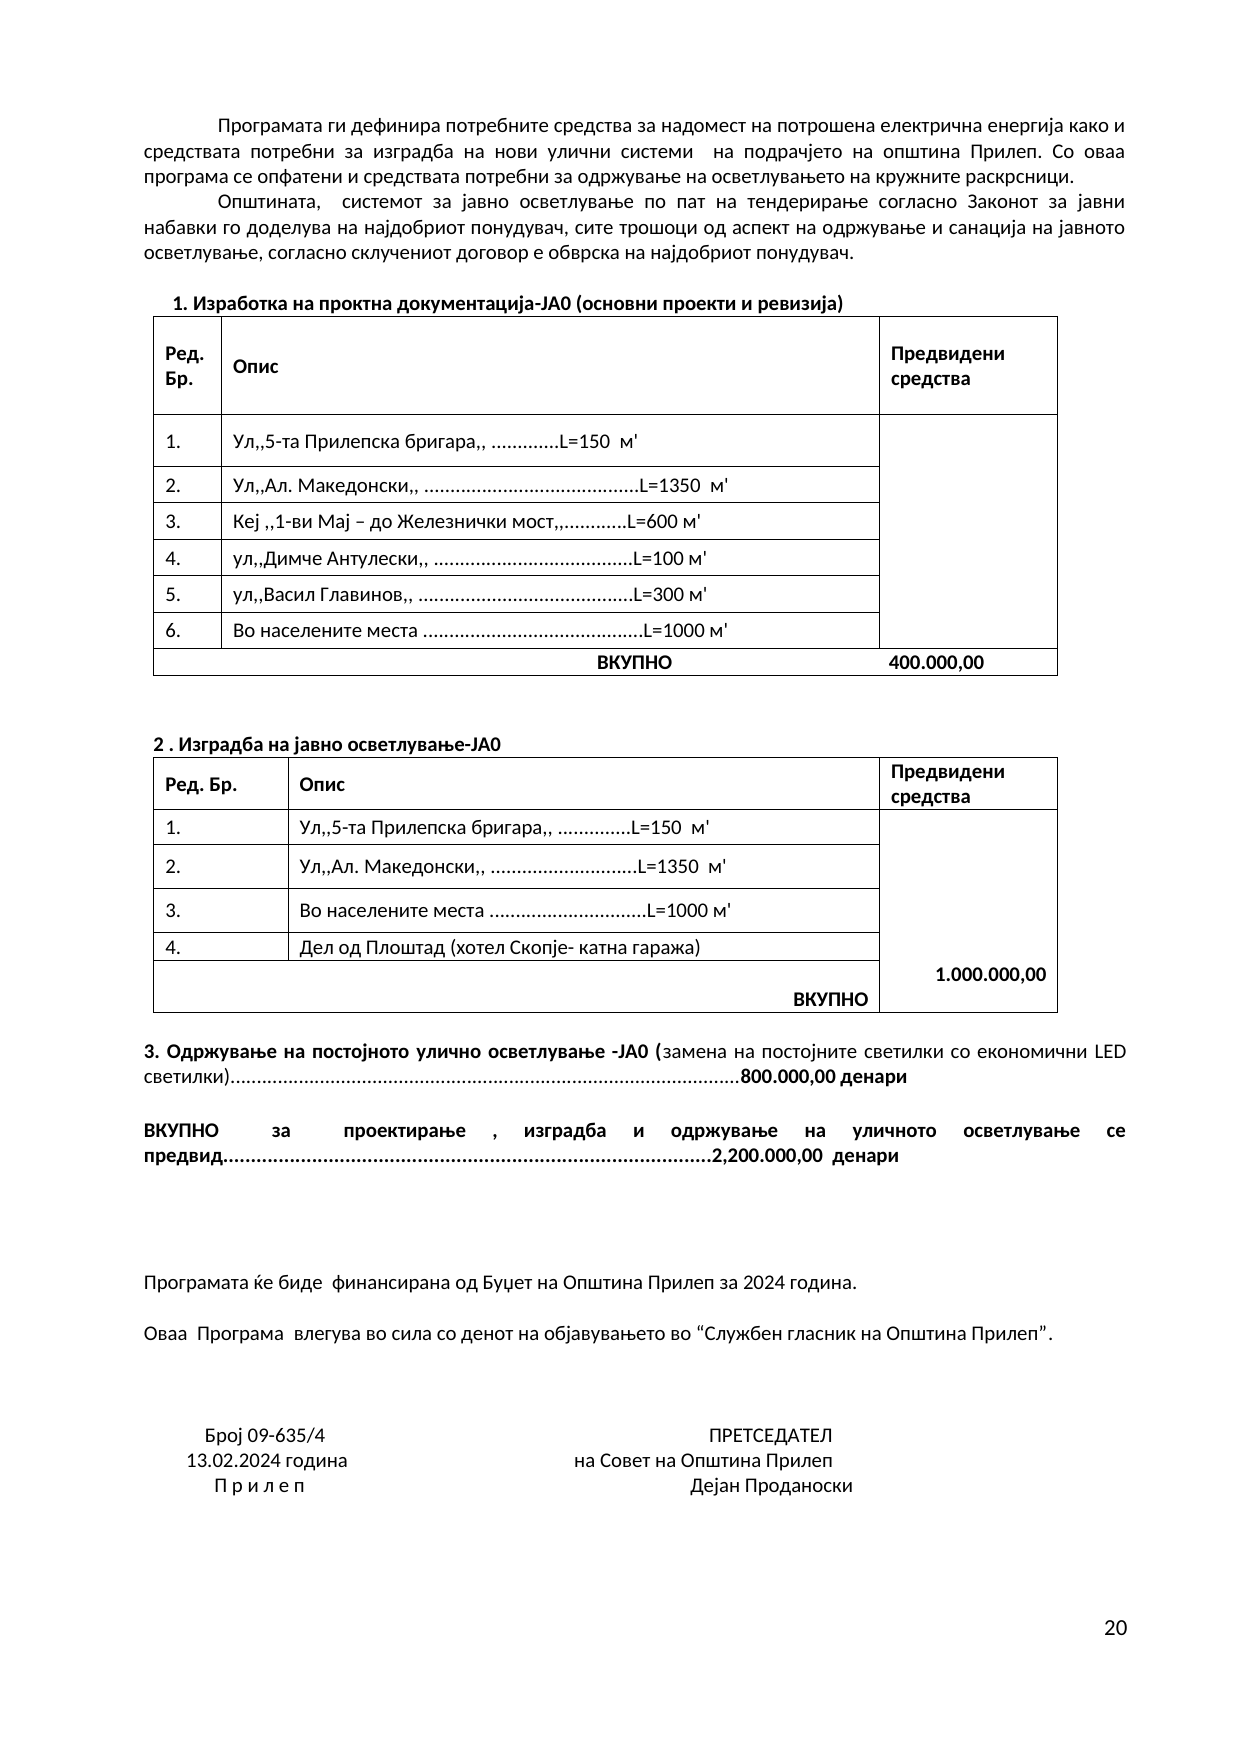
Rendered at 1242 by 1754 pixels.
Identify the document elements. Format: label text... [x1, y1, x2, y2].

table_header Опис [289, 758, 879, 809]
table_cell 2. [154, 467, 221, 502]
table_header Предвидени средства [880, 758, 1057, 809]
text Програмата ги дефинира потребните средства за надомест на потрошена електрична енергија како и средствата потребни за изградба на нови улични системи на подрачјето на општина Прилеп. Со оваа програма се опфатени и средствата потребни за одржување на осветлувањето на кружните раскрсници. [144, 112, 1127, 189]
table_cell Во населените места ..............................L=1000 м' [289, 889, 879, 932]
text Општината, системот за јавно осветлување по пат на тендерирање согласно Законот за јавни набавки го доделува на најдобриот понудувач, сите трошоци од аспект на одржување и санација на јавното осветлување, согласно склучениот договор е обврска на најдобриот понудувач. [144, 189, 1127, 265]
table_header Ред. Бр. [154, 317, 221, 414]
table_cell 4. [154, 540, 221, 575]
table_cell 1. [154, 415, 221, 466]
table_cell ВКУПНО [154, 961, 879, 1012]
table_cell 6. [154, 613, 221, 648]
table_header Ред. Бр. [154, 758, 288, 809]
text Програмата ќе биде финансирана од Буџет на Општина Прилеп за 2024 година. [144, 1269, 1127, 1295]
table_cell ВКУПНО [154, 649, 877, 674]
table_cell 3. [154, 503, 221, 539]
table_cell [880, 415, 1057, 648]
table_cell 4. [154, 933, 288, 960]
table_cell Ул,,Ал. Македонски,, .........................................L=1350 м' [222, 467, 879, 502]
table_cell 5. [154, 576, 221, 612]
table_cell 400.000,00 [878, 649, 1057, 674]
text Број 09-635/4 ПРЕТСЕДАТЕЛ [144, 1422, 1177, 1447]
text П р и л е п Дејан Проданоски [144, 1473, 1177, 1498]
table_cell Ул,,5-та Прилепска бригара,, .............L=150 м' [222, 415, 879, 466]
text 1. Изработка на проктна документација-ЈА0 (основни проекти и ревизија) [144, 290, 1127, 316]
table_cell ул,,Васил Главинов,, .........................................L=300 м' [222, 576, 879, 612]
table_cell ул,,Димче Антулески,, ......................................L=100 м' [222, 540, 879, 575]
table_cell Ул,,5-та Прилепска бригара,, ..............L=150 м' [289, 810, 879, 844]
table_header Предвидени средства [880, 317, 1057, 414]
table_cell Дел од Плоштад (хотел Скопје- катна гаража) [289, 933, 879, 960]
table_cell 1. [154, 810, 288, 844]
table_cell Кеј ,,1-ви Мај – до Железнички мост,,............L=600 м' [222, 503, 879, 539]
text ВКУПНО за проектирање , изградба и одржување на уличното осветлување се предвид........................................................................................2,200.000,00 денари [144, 1117, 1127, 1168]
table_cell 3. [154, 889, 288, 932]
table_cell Во населените места ..........................................L=1000 м' [222, 613, 879, 648]
text Оваа Програма влегува во сила со денот на објавувањето во “Службен гласник на Општина Прилеп”. [144, 1320, 1127, 1346]
text 2 . Изградба на јавно осветлување-ЈА0 [144, 732, 1127, 757]
text 3. Одржување на постојното улично осветлување -ЈА0 (замена на постојните светилки со економични LED светилки).................................................................................................800.000,00 денари [144, 1038, 1127, 1089]
table_header Опис [222, 317, 879, 414]
table_cell 1.000.000,00 [880, 810, 1057, 1012]
text 13.02.2024 година на Совет на Општина Прилеп [144, 1447, 1177, 1473]
table_cell Ул,,Ал. Македонски,, ............................L=1350 м' [289, 845, 879, 887]
table_cell 2. [154, 845, 288, 887]
